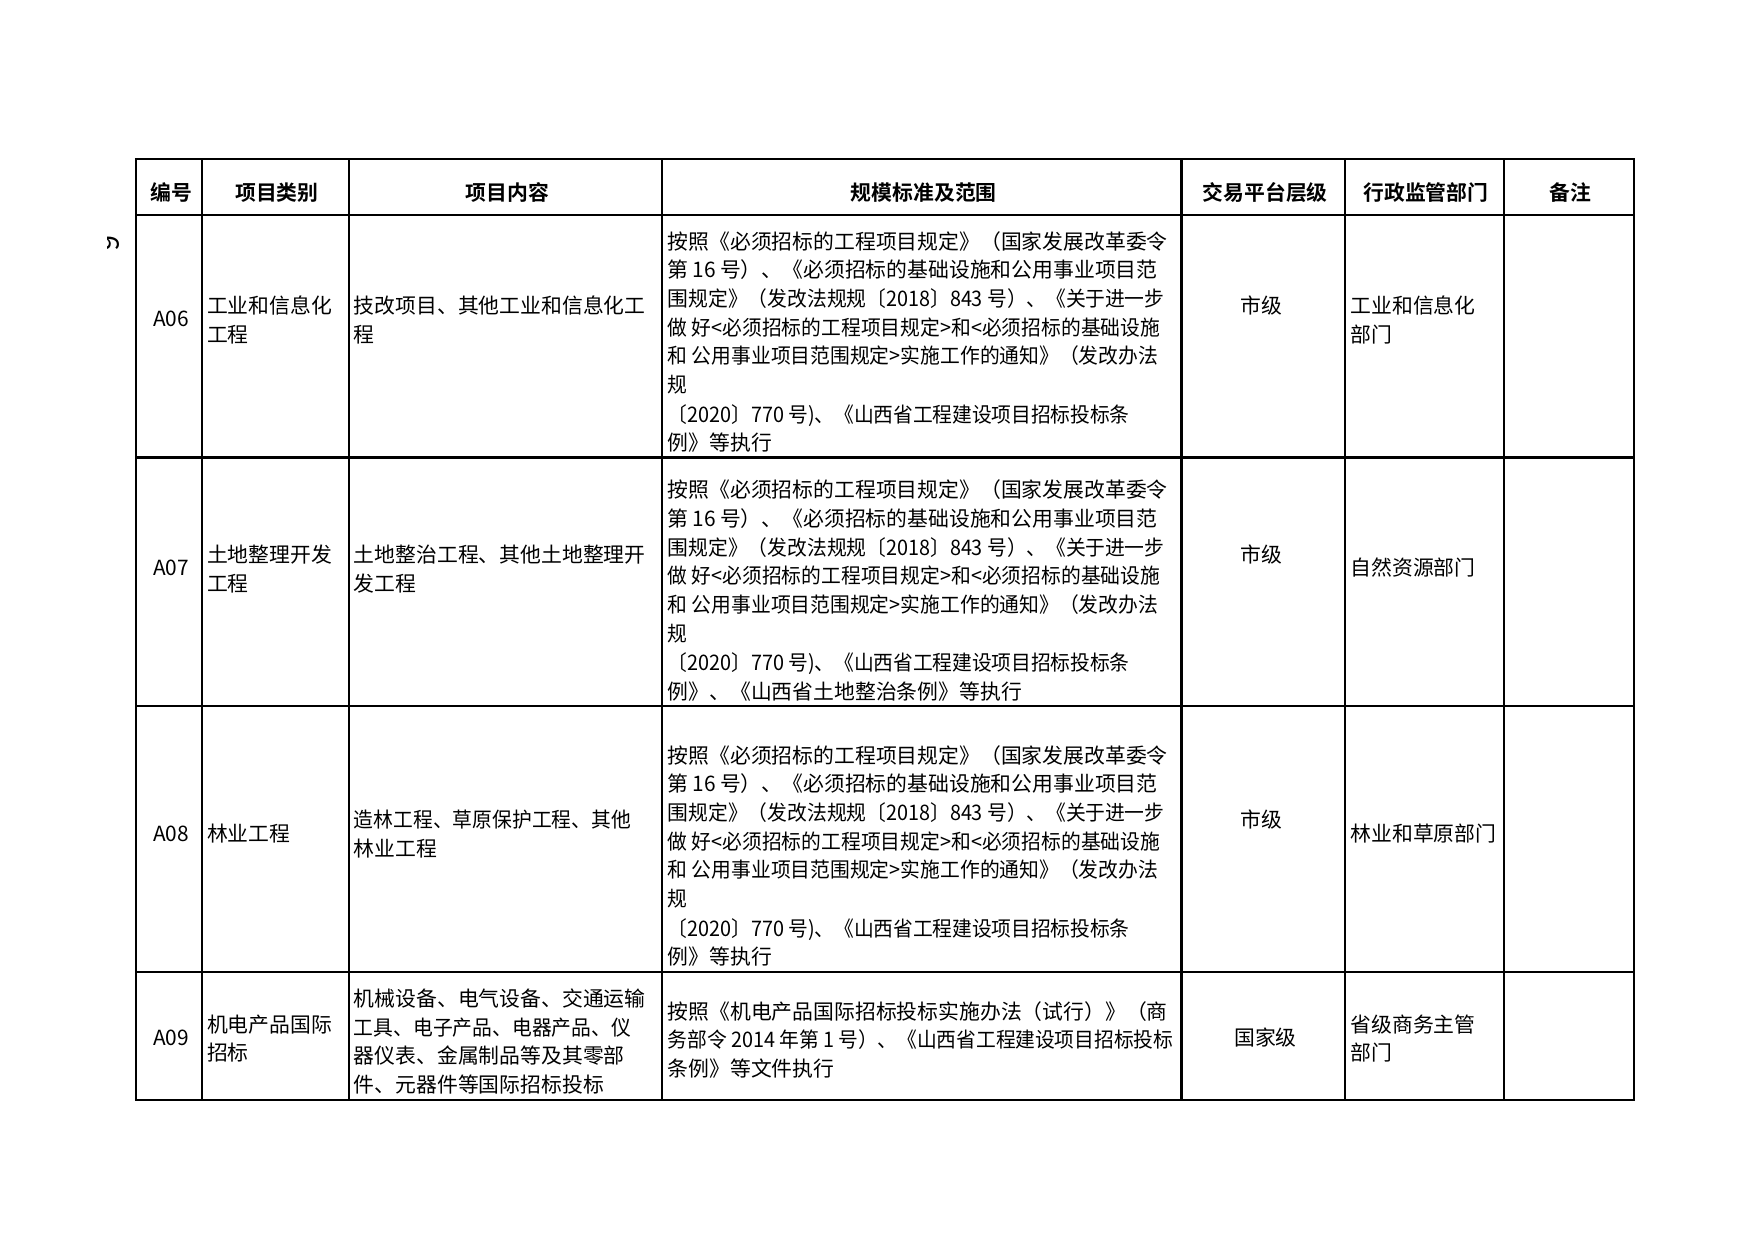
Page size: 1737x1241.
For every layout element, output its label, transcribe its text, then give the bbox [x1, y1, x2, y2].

table_cell [1505, 216, 1633, 456]
table_cell 市级 [1183, 707, 1344, 971]
table_cell [1505, 973, 1633, 1098]
table_cell 土地整治工程、其他土地整理开发工程 [350, 459, 661, 705]
table_cell A06 [137, 216, 201, 456]
table_cell 国家级 [1183, 973, 1344, 1098]
table_cell A07 [137, 459, 201, 705]
table_cell 林业和草原部门 [1346, 707, 1503, 971]
table_cell 机械设备、电气设备、交通运输工具、电子产品、电器产品、仪器仪表、金属制品等及其零部件、元器件等国际招标投标 [350, 973, 661, 1098]
table_cell 按照《必须招标的工程项目规定》（国家发展改革委令第16号）、《必须招标的基础设施和公用事业项目范围规定》（发改法规规〔2018〕843号）、《关于进一步做 好<必须招标的工程项目规定>和<必须招标的基础设施和 公用事业项目范围规定>实施工作的通知》（发改办法规 〔2020〕770号)、《山西省工程建设项目招标投标条 例》等执行 [663, 216, 1180, 456]
table_cell 按照《必须招标的工程项目规定》（国家发展改革委令第16号）、《必须招标的基础设施和公用事业项目范围规定》（发改法规规〔2018〕843号）、《关于进一步做 好<必须招标的工程项目规定>和<必须招标的基础设施和 公用事业项目范围规定>实施工作的通知》（发改办法规 〔2020〕770号)、《山西省工程建设项目招标投标条 例》、《山西省土地整治条例》等执行 [663, 459, 1180, 705]
table_cell 按照《必须招标的工程项目规定》（国家发展改革委令第16号）、《必须招标的基础设施和公用事业项目范围规定》（发改法规规〔2018〕843号）、《关于进一步做 好<必须招标的工程项目规定>和<必须招标的基础设施和 公用事业项目范围规定>实施工作的通知》（发改办法规 〔2020〕770号)、《山西省工程建设项目招标投标条 例》等执行 [663, 707, 1180, 971]
table_header 项目内容 [350, 160, 661, 214]
table_cell 省级商务主管部门 [1346, 973, 1503, 1098]
table_header 行政监管部门 [1346, 160, 1503, 214]
table_cell 林业工程 [203, 707, 348, 971]
table_cell A09 [137, 973, 201, 1098]
table_cell 工业和信息化工程 [203, 216, 348, 456]
table_cell 造林工程、草原保护工程、其他林业工程 [350, 707, 661, 971]
table_header 交易平台层级 [1183, 160, 1344, 214]
table_header 编号 [137, 160, 201, 214]
table_cell 自然资源部门 [1346, 459, 1503, 705]
table_cell 市级 [1183, 216, 1344, 456]
table_cell 土地整理开发工程 [203, 459, 348, 705]
table_header 规模标准及范围 [663, 160, 1180, 214]
table_cell [1505, 459, 1633, 705]
table_cell 机电产品国际招标 [203, 973, 348, 1098]
table_cell [1505, 707, 1633, 971]
table_cell 技改项目、其他工业和信息化工程 [350, 216, 661, 456]
table_header 备注 [1505, 160, 1633, 214]
table_cell 市级 [1183, 459, 1344, 705]
table_cell A08 [137, 707, 201, 971]
table_cell 按照《机电产品国际招标投标实施办法（试行）》（商务部令2014年第1号）、《山西省工程建设项目招标投标 条例》等文件执行 [663, 973, 1180, 1098]
table_cell 工业和信息化部门 [1346, 216, 1503, 456]
table_header 项目类别 [203, 160, 348, 214]
